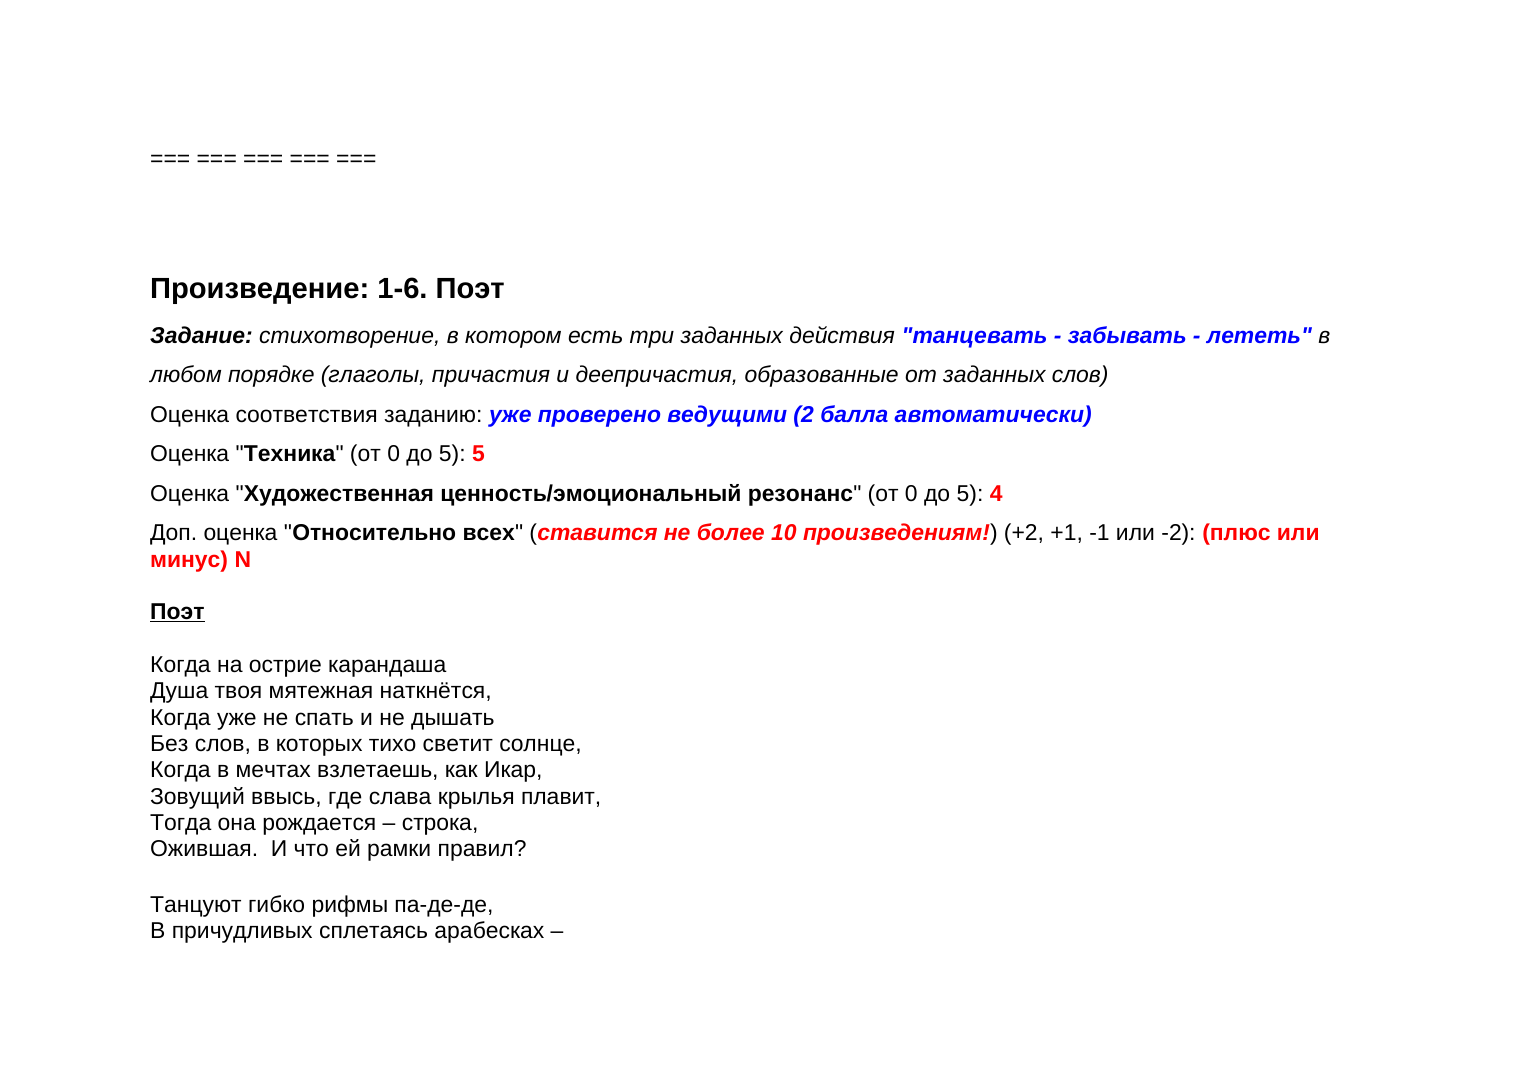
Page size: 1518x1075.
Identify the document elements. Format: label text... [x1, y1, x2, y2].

text Когда уже не спать и не дышать [150, 704, 1368, 730]
text Тогда она рождается – строка, [150, 809, 1368, 835]
text Когда на острие карандаша [150, 651, 1368, 677]
text Поэт [150, 598, 1368, 624]
text Когда в мечтах взлетаешь, как Икар, [150, 756, 1368, 783]
text Оценка "Художественная ценность/эмоциональный резонанс" (от 0 до 5): 4 [150, 480, 1368, 506]
text Оценка соответствия заданию: уже проверено ведущими (2 балла автоматически) [150, 401, 1368, 427]
text В причудливых сплетаясь арабесках – [150, 917, 1368, 943]
text Зовущий ввысь, где слава крылья плавит, [150, 783, 1368, 809]
text Душа твоя мятежная наткнётся, [150, 677, 1368, 704]
text Танцуют гибко рифмы па-де-де, [150, 891, 1368, 917]
text Без слов, в которых тихо светит солнце, [150, 730, 1368, 756]
text Доп. оценка "Относительно всех" (ставится не более 10 произведениям!) (+2, +1, -1 или -2): (плюс или минус) N [150, 519, 1368, 572]
text Ожившая. И что ей рамки правил? [150, 835, 1368, 862]
text Задание: стихотворение, в котором есть три заданных действия "танцевать - забывать - лететь" в любом порядке (глаголы, причастия и деепричастия, образованные от заданных слов) [150, 322, 1368, 388]
text === === === === === [150, 144, 1368, 171]
text Оценка "Техника" (от 0 до 5): 5 [150, 440, 1368, 467]
text Произведение: 1-6. Поэт [150, 271, 1368, 305]
